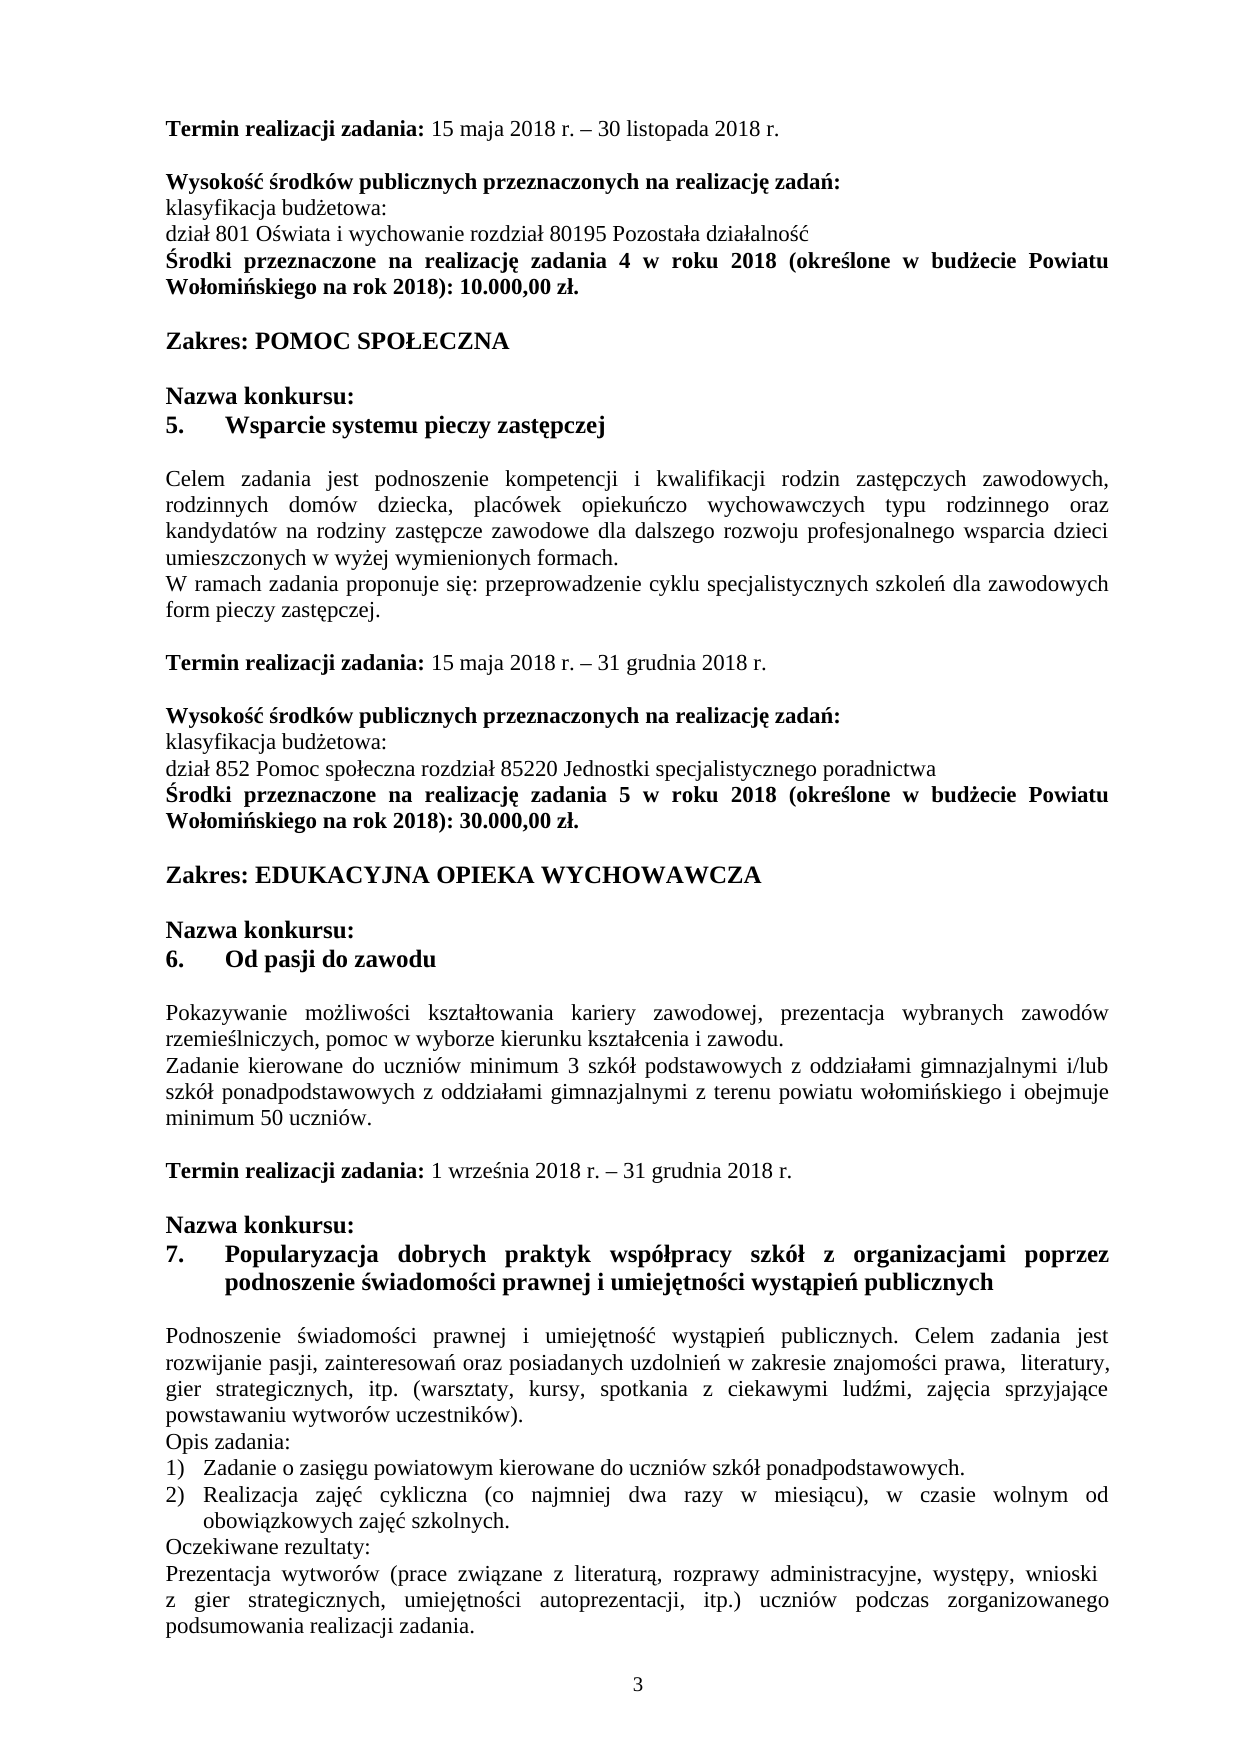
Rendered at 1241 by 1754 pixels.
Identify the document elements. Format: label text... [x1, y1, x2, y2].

text klasyfikacja budżetowa: [165, 728, 1110, 755]
text dział 801 Oświata i wychowanie rozdział 80195 Pozostała działalność [165, 220, 1110, 247]
text Celem zadania jest podnoszenie kompetencji i kwalifikacji rodzin zastępczych zawodowych, rodzinnych domów dziecka, placówek opiekuńczo wychowawczych typu rodzinnego oraz kandydatów na rodziny zastępcze zawodowe dla dalszego rozwoju profesjonalnego wsparcia dzieci umieszczonych w wyżej wymienionych formach. [165, 465, 1110, 570]
list Realizacja zajęć cykliczna (co najmniej dwa razy w miesiącu), w czasie wolnym od obowiązkowych zajęć szkolnych. [165, 1481, 1110, 1533]
text Opis zadania: [165, 1428, 1110, 1454]
text dział 852 Pomoc społeczna rozdział 85220 Jednostki specjalistycznego poradnictwa [165, 755, 1110, 781]
text Oczekiwane rezultaty: [165, 1533, 1110, 1560]
text Nazwa konkursu: [165, 1210, 1110, 1239]
text Wysokość środków publicznych przeznaczonych na realizację zadań: [165, 702, 1110, 728]
text Środki przeznaczone na realizację zadania 4 w roku 2018 (określone w budżecie Powiatu Wołomińskiego na rok 2018): 10.000,00 zł. [165, 247, 1110, 299]
list Zadanie o zasięgu powiatowym kierowane do uczniów szkół ponadpodstawowych. [165, 1454, 1110, 1481]
text Termin realizacji zadania: 15 maja 2018 r. – 30 listopada 2018 r. [165, 115, 1110, 141]
list Popularyzacja dobrych praktyk współpracy szkół z organizacjami poprzez podnoszenie świadomości prawnej i umiejętności wystąpień publicznych [165, 1239, 1110, 1296]
text Prezentacja wytworów (prace związane z literaturą, rozprawy administracyjne, występy, wnioski z gier strategicznych, umiejętności autoprezentacji, itp.) uczniów podczas zorganizowanego podsumowania realizacji zadania. [165, 1560, 1110, 1639]
text Nazwa konkursu: [165, 915, 1110, 944]
text Zakres: EDUKACYJNA OPIEKA WYCHOWAWCZA [165, 860, 1110, 889]
list Wsparcie systemu pieczy zastępczej [165, 410, 1110, 438]
text Nazwa konkursu: [165, 381, 1110, 410]
text klasyfikacja budżetowa: [165, 194, 1110, 220]
text Wysokość środków publicznych przeznaczonych na realizację zadań: [165, 168, 1110, 194]
list Od pasji do zawodu [165, 944, 1110, 973]
text Zadanie kierowane do uczniów minimum 3 szkół podstawowych z oddziałami gimnazjalnymi i/lub szkół ponadpodstawowych z oddziałami gimnazjalnymi z terenu powiatu wołomińskiego i obejmuje minimum 50 uczniów. [165, 1052, 1110, 1131]
text Pokazywanie możliwości kształtowania kariery zawodowej, prezentacja wybranych zawodów rzemieślniczych, pomoc w wyborze kierunku kształcenia i zawodu. [165, 999, 1110, 1052]
text Termin realizacji zadania: 1 września 2018 r. – 31 grudnia 2018 r. [165, 1157, 1110, 1183]
text Zakres: POMOC SPOŁECZNA [165, 326, 1110, 354]
text Środki przeznaczone na realizację zadania 5 w roku 2018 (określone w budżecie Powiatu Wołomińskiego na rok 2018): 30.000,00 zł. [165, 781, 1110, 834]
text Podnoszenie świadomości prawnej i umiejętność wystąpień publicznych. Celem zadania jest rozwijanie pasji, zainteresowań oraz posiadanych uzdolnień w zakresie znajomości prawa, literatury, gier strategicznych, itp. (warsztaty, kursy, spotkania z ciekawymi ludźmi, zajęcia sprzyjające powstawaniu wytworów uczestników). [165, 1322, 1110, 1428]
text Termin realizacji zadania: 15 maja 2018 r. – 31 grudnia 2018 r. [165, 649, 1110, 676]
text W ramach zadania proponuje się: przeprowadzenie cyklu specjalistycznych szkoleń dla zawodowych form pieczy zastępczej. [165, 570, 1110, 623]
